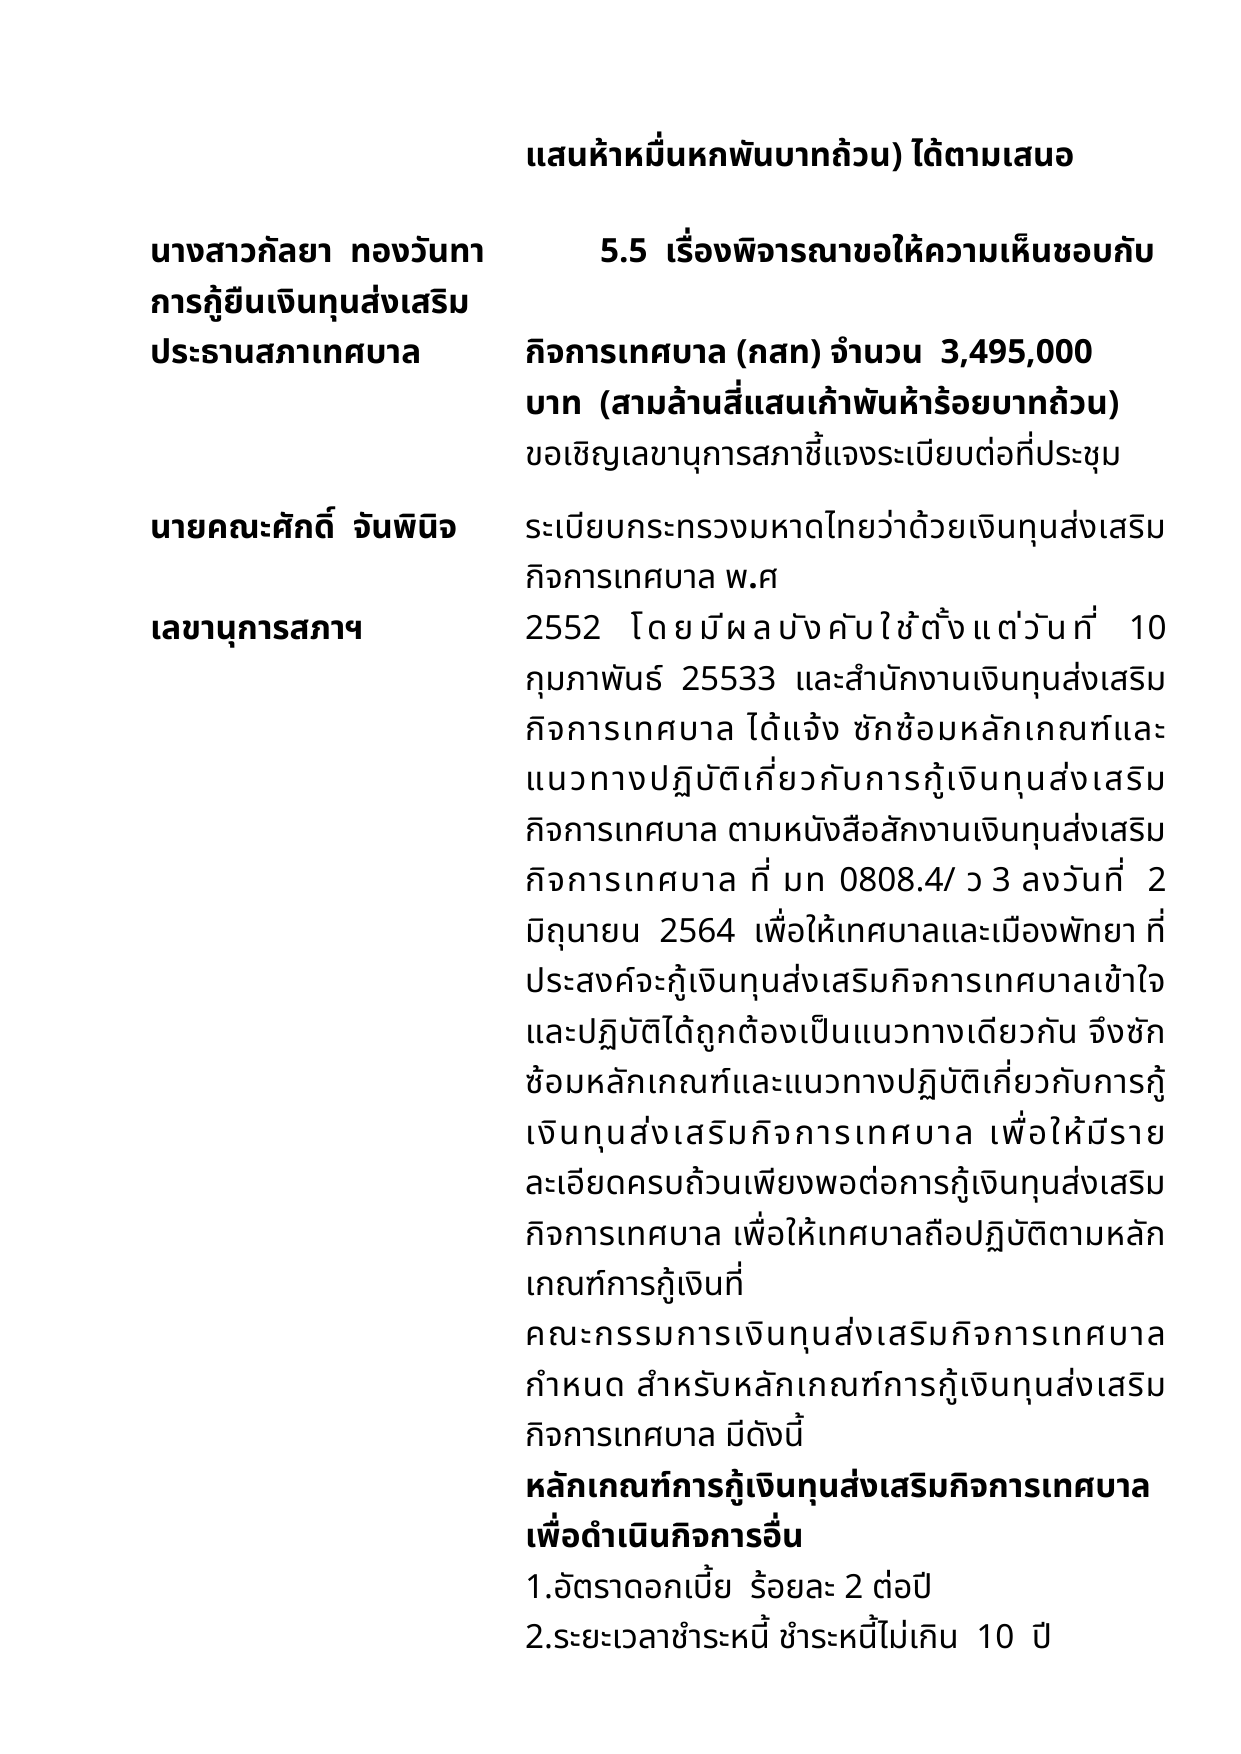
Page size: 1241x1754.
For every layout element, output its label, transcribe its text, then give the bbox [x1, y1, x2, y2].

text คณะกรรมการเงินทุนส่งเสริมกิจการเทศบาลกำหนด สำหรับหลักเกณฑ์การกู้เงินทุนส่งเสริมกิจการเทศบาล มีดังนี้ [150, 1310, 1167, 1462]
text 1.อัตราดอกเบี้ย ร้อยละ 2 ต่อปี [150, 1562, 1167, 1613]
text แสนห้าหมื่นหกพันบาทถ้วน) ได้ตามเสนอ [150, 131, 1167, 182]
text หลักเกณฑ์การกู้เงินทุนส่งเสริมกิจการเทศบาล เพื่อดำเนินกิจการอื่น [150, 1462, 1167, 1562]
text นายคณะศักดิ์ จันพินิจ ระเบียบกระทรวงมหาดไทยว่าด้วยเงินทุนส่งเสริมกิจการเทศบาล พ.ศ [150, 503, 1167, 604]
text 2.ระยะเวลาชำระหนี้ ชำระหนี้ไม่เกิน 10 ปี [150, 1613, 1167, 1664]
text นางสาวกัลยา ทองวันทา 5.5 เรื่องพิจารณาขอให้ความเห็นชอบกับการกู้ยืนเงินทุนส่งเสริม [150, 227, 1167, 328]
text ประธานสภาเทศบาล กิจการเทศบาล (กสท) จำนวน 3,495,000 บาท (สามล้านสี่แสนเก้าพันห้าร้อยบาทถ้วน) ขอเชิญเลขานุการสภาชี้แจงระเบียบต่อที่ประชุม [150, 328, 1167, 480]
text เลขานุการสภาฯ 2552 โดยมีผลบังคับใช้ตั้งแต่วันที่ 10 กุมภาพันธ์ 25533 และสำนักงานเงินทุนส่งเสริมกิจการเทศบาล ได้แจ้ง ซักซ้อมหลักเกณฑ์และแนวทางปฏิบัติเกี่ยวกับการกู้เงินทุนส่งเสริมกิจการเทศบาล ตามหนังสือสักงานเงินทุนส่งเสริมกิจการเทศบาล ที่ มท 0808.4/ ว3 ลงวันที่ 2 มิถุนายน 2564 เพื่อให้เทศบาลและเมืองพัทยา ที่ประสงค์จะกู้เงินทุนส่งเสริมกิจการเทศบาลเข้าใจและปฏิบัติได้ถูกต้องเป็นแนวทางเดียวกัน จึงซักซ้อมหลักเกณฑ์และแนวทางปฏิบัติเกี่ยวกับการกู้เงินทุนส่งเสริมกิจการเทศบาล เพื่อให้มีรายละเอียดครบถ้วนเพียงพอต่อการกู้เงินทุนส่งเสริมกิจการเทศบาล เพื่อให้เทศบาลถือปฏิบัติตามหลักเกณฑ์การกู้เงินที่ [150, 604, 1167, 1310]
